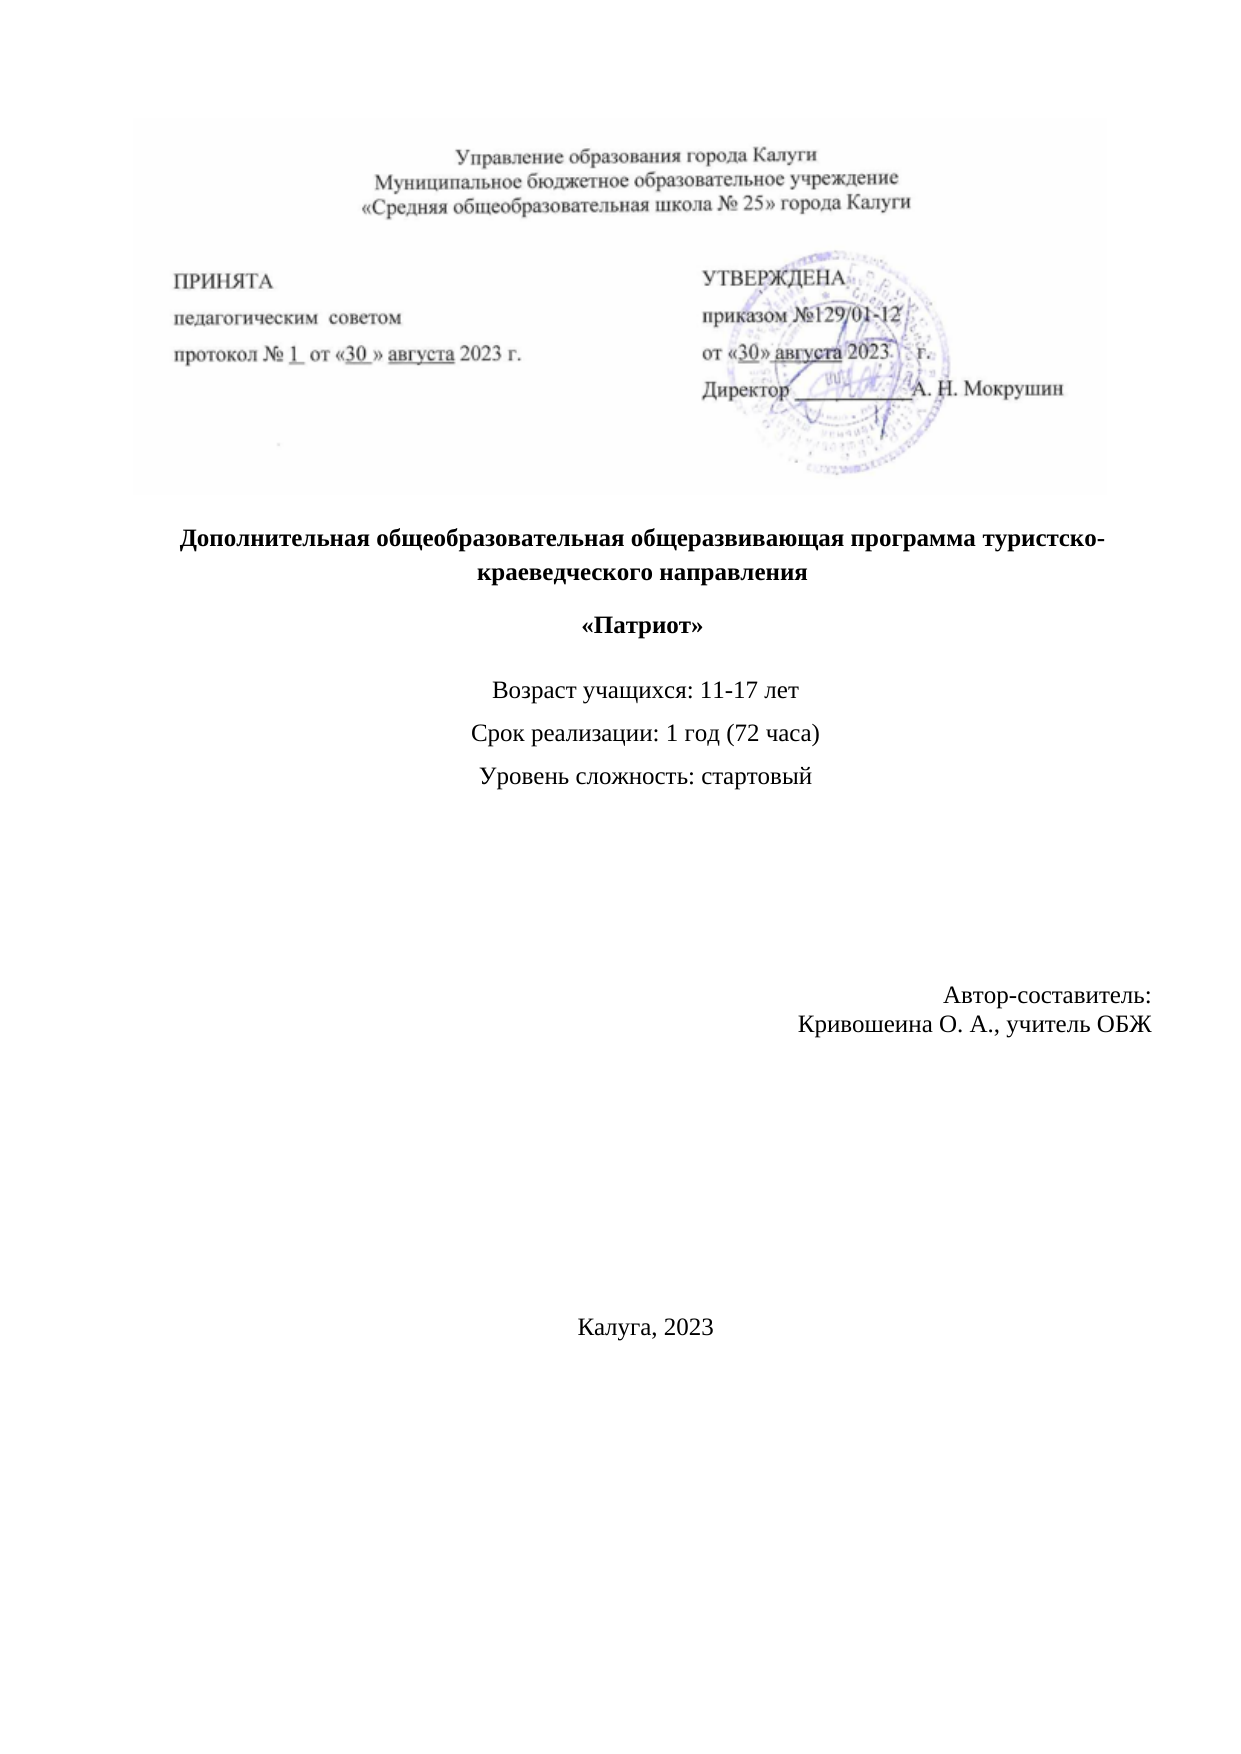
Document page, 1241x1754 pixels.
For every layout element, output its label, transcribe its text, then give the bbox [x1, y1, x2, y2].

text Уровень сложность: стартовый [139, 750, 1152, 793]
text Возраст учащихся: 11-17 лет Срок реализации: 1 год (72 часа) [139, 664, 1152, 750]
text Автор-составитель: [133, 980, 1152, 1009]
text Кривошеина О. А., учитель ОБЖ [133, 1009, 1152, 1037]
picture [132, 118, 1108, 495]
text «Патриот» [133, 610, 1152, 639]
text Дополнительная общеобразовательная общеразвивающая программа туристско-краеведческого направления [133, 523, 1152, 585]
text Калуга, 2023 [139, 1301, 1152, 1344]
